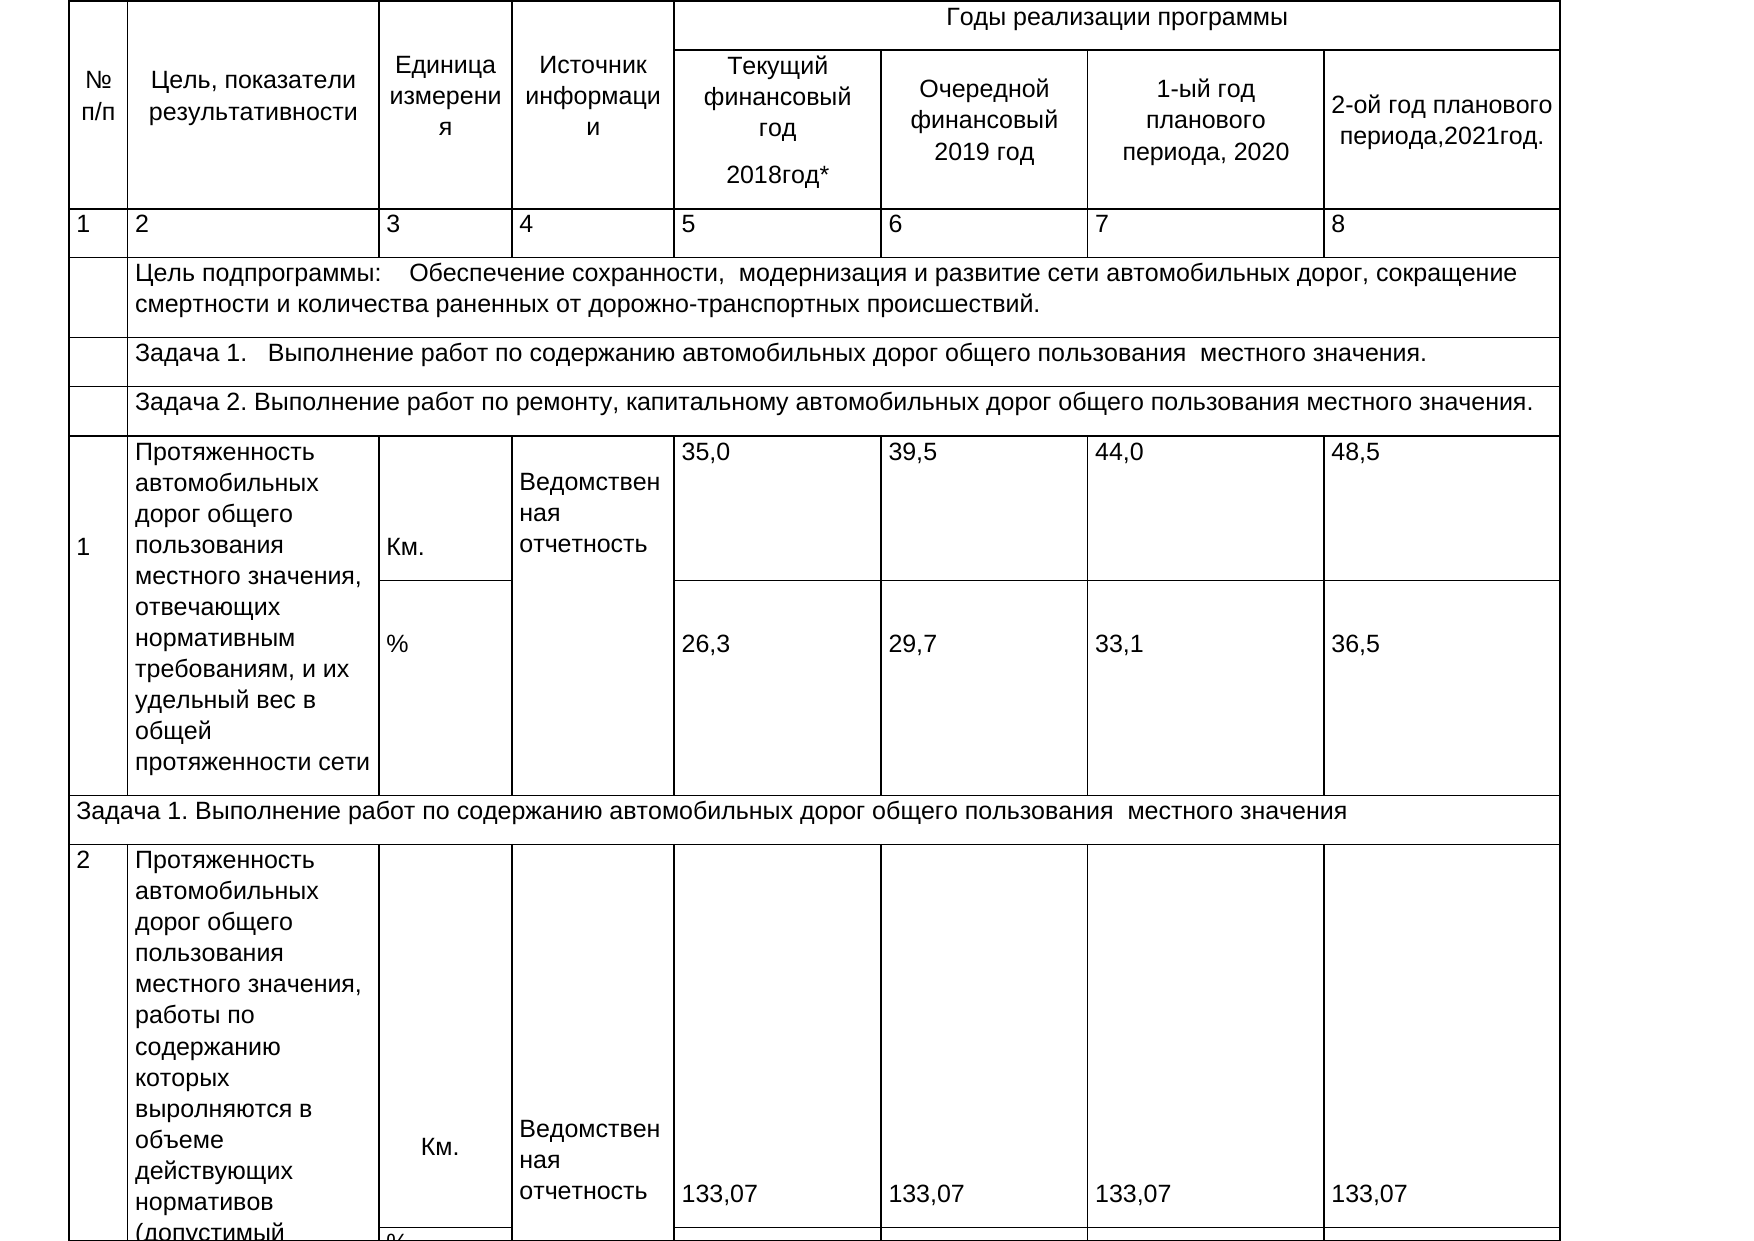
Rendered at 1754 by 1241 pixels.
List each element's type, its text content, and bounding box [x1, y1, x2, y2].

table_cell 39,5 [882, 437, 1087, 579]
table_cell Протяженность автомобильных дорог общего пользования местного значения, работы по содержанию которых выролняются в объеме действующих нормативов (допустимый уровень), и их удельный вес в общей протяженоости автомобильных дорог, на каторых производится комплекс работ по содержанию [128, 845, 378, 1240]
table_cell 1 [70, 437, 127, 794]
table_cell 2 [128, 210, 378, 257]
table_cell Протяженность автомобильных дорог общего пользования местного значения, отвечающих нормативным требованиям, и их удельный вес в общей протяженности сети [128, 437, 378, 794]
table_cell 44,0 [1088, 437, 1323, 579]
table_cell 133,07 [1325, 845, 1559, 1227]
table_cell Текущий финансовый год 2018год* [675, 51, 880, 208]
table_cell Ведомственная отчетность [513, 845, 673, 1240]
table_cell 48,5 [1325, 437, 1559, 579]
table_cell 29,7 [882, 581, 1087, 794]
table_cell 3 [380, 210, 511, 257]
table_cell Задача 1. Выполнение работ по содержанию автомобильных дорог общего пользования местного значения. [128, 338, 1559, 386]
table_header Единица измерения [380, 2, 511, 208]
table_cell 133,07 [675, 845, 880, 1227]
table_cell Задача 2. Выполнение работ по ремонту, капитальному автомобильных дорог общего пользования местного значения. [128, 387, 1559, 435]
table_cell 26,3 [675, 581, 880, 794]
table_cell Км. [380, 845, 511, 1227]
table_header Годы реализации программы [675, 2, 1559, 49]
table_cell 2-ой год планового периода,2021год. [1325, 51, 1559, 208]
table_cell Км. [380, 437, 511, 579]
table_cell 4 [513, 210, 673, 257]
table_cell 2 [70, 845, 127, 1240]
table_header № п/п [70, 2, 127, 208]
table_cell 7 [1088, 210, 1323, 257]
table_cell 6 [882, 210, 1087, 257]
table_cell [70, 387, 127, 435]
table_cell 36,5 [1325, 581, 1559, 794]
table_cell 8 [1325, 210, 1559, 257]
table_header Цель, показатели результативности [128, 2, 378, 208]
table_cell 35,0 [675, 437, 880, 579]
table_cell Цель подпрограммы: Обеспечение сохранности, модернизация и развитие сети автомобильных дорог, сокращение смертности и количества раненных от дорожно-транспортных происшествий. [128, 258, 1559, 337]
table_cell % [380, 581, 511, 794]
table_cell 133,07 [1088, 845, 1323, 1227]
table_cell 1-ый год планового периода, 2020 [1088, 51, 1323, 208]
table_cell Ведомственная отчетность [513, 437, 673, 794]
table_cell 5 [675, 210, 880, 257]
table_cell 133,07 [882, 845, 1087, 1227]
table_header Источник информации [513, 2, 673, 208]
table_cell [70, 258, 127, 337]
table_cell 33,1 [1088, 581, 1323, 794]
table_cell Задача 1. Выполнение работ по содержанию автомобильных дорог общего пользования местного значения [70, 796, 1559, 844]
table_cell 1 [70, 210, 127, 257]
table_cell [70, 338, 127, 386]
table_cell Очередной финансовый 2019 год [882, 51, 1087, 208]
